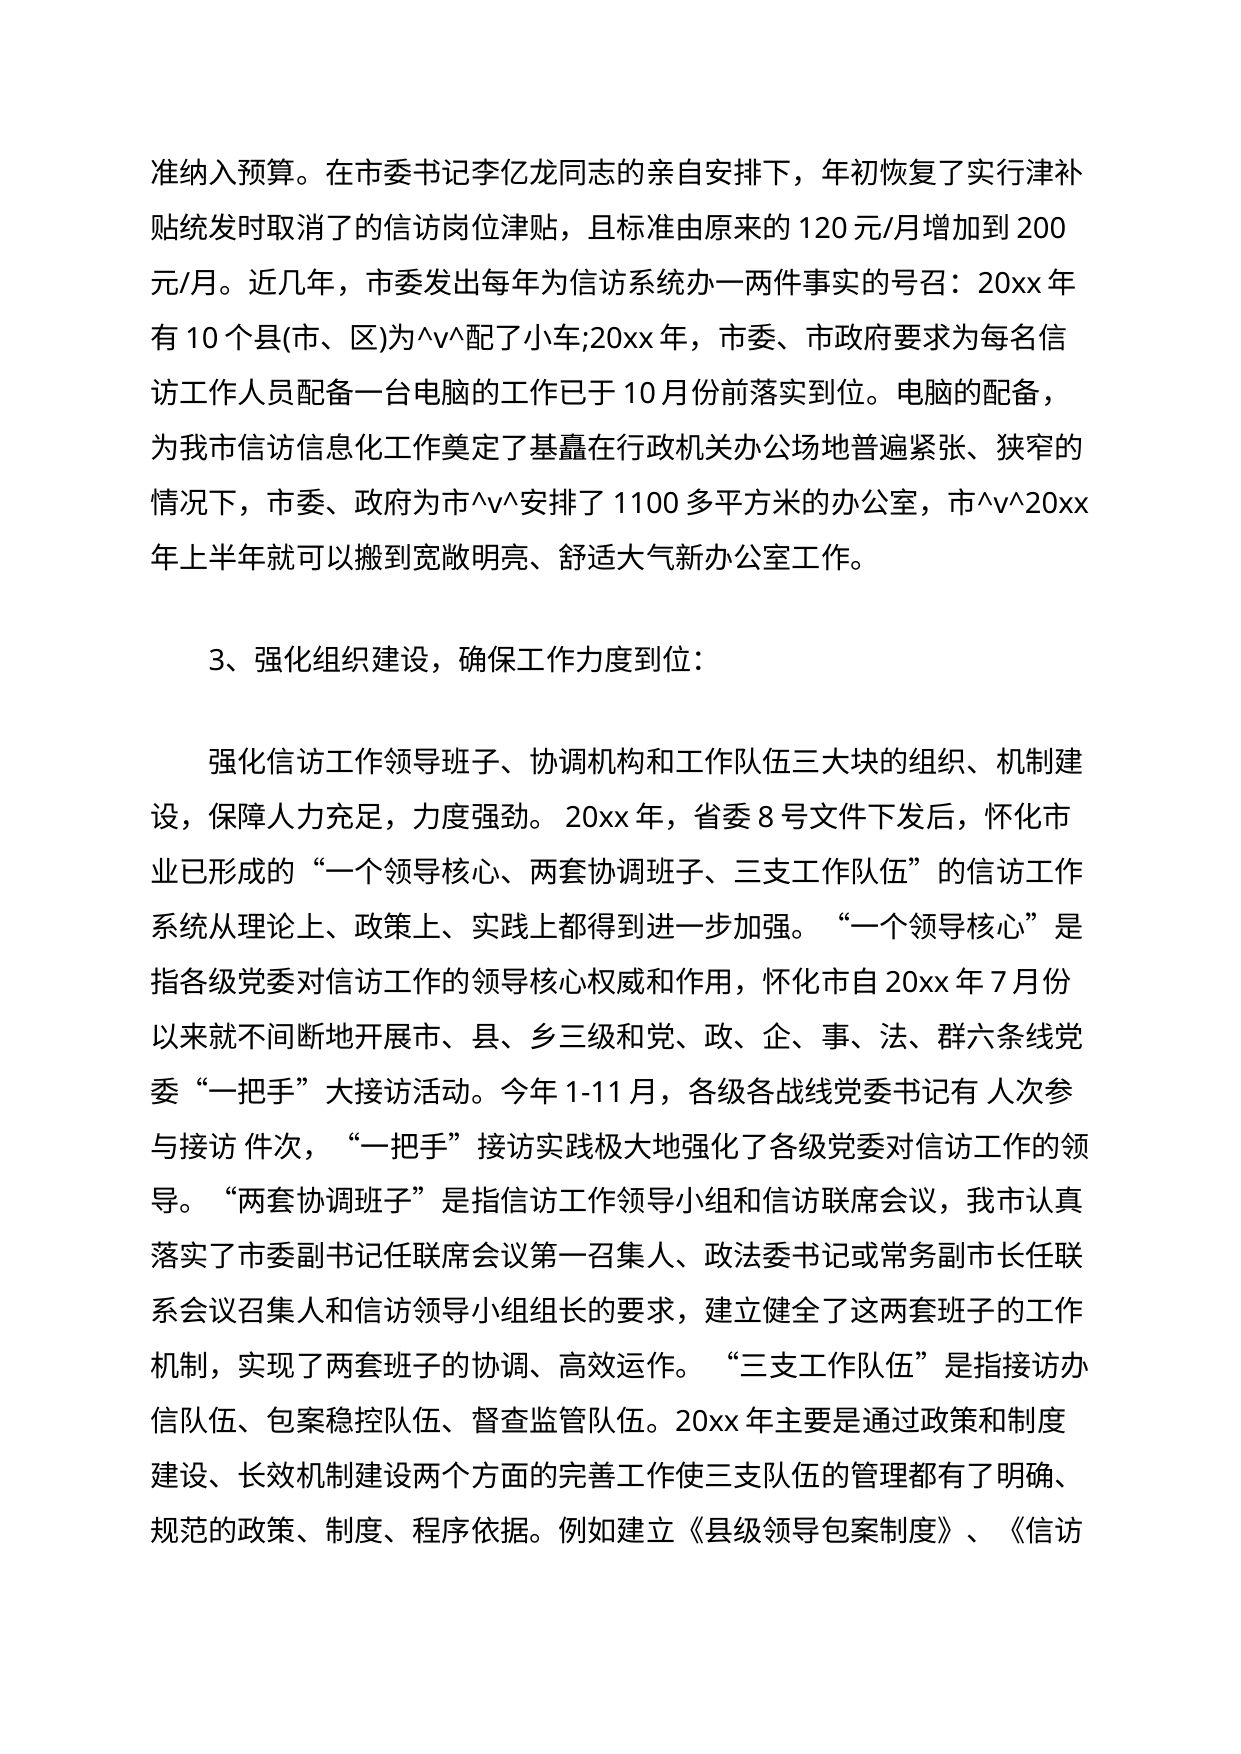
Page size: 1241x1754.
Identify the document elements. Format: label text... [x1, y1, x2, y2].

text 3、强化组织建设，确保工作力度到位： [150, 637, 1090, 679]
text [150, 150, 1090, 577]
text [150, 738, 1090, 1550]
